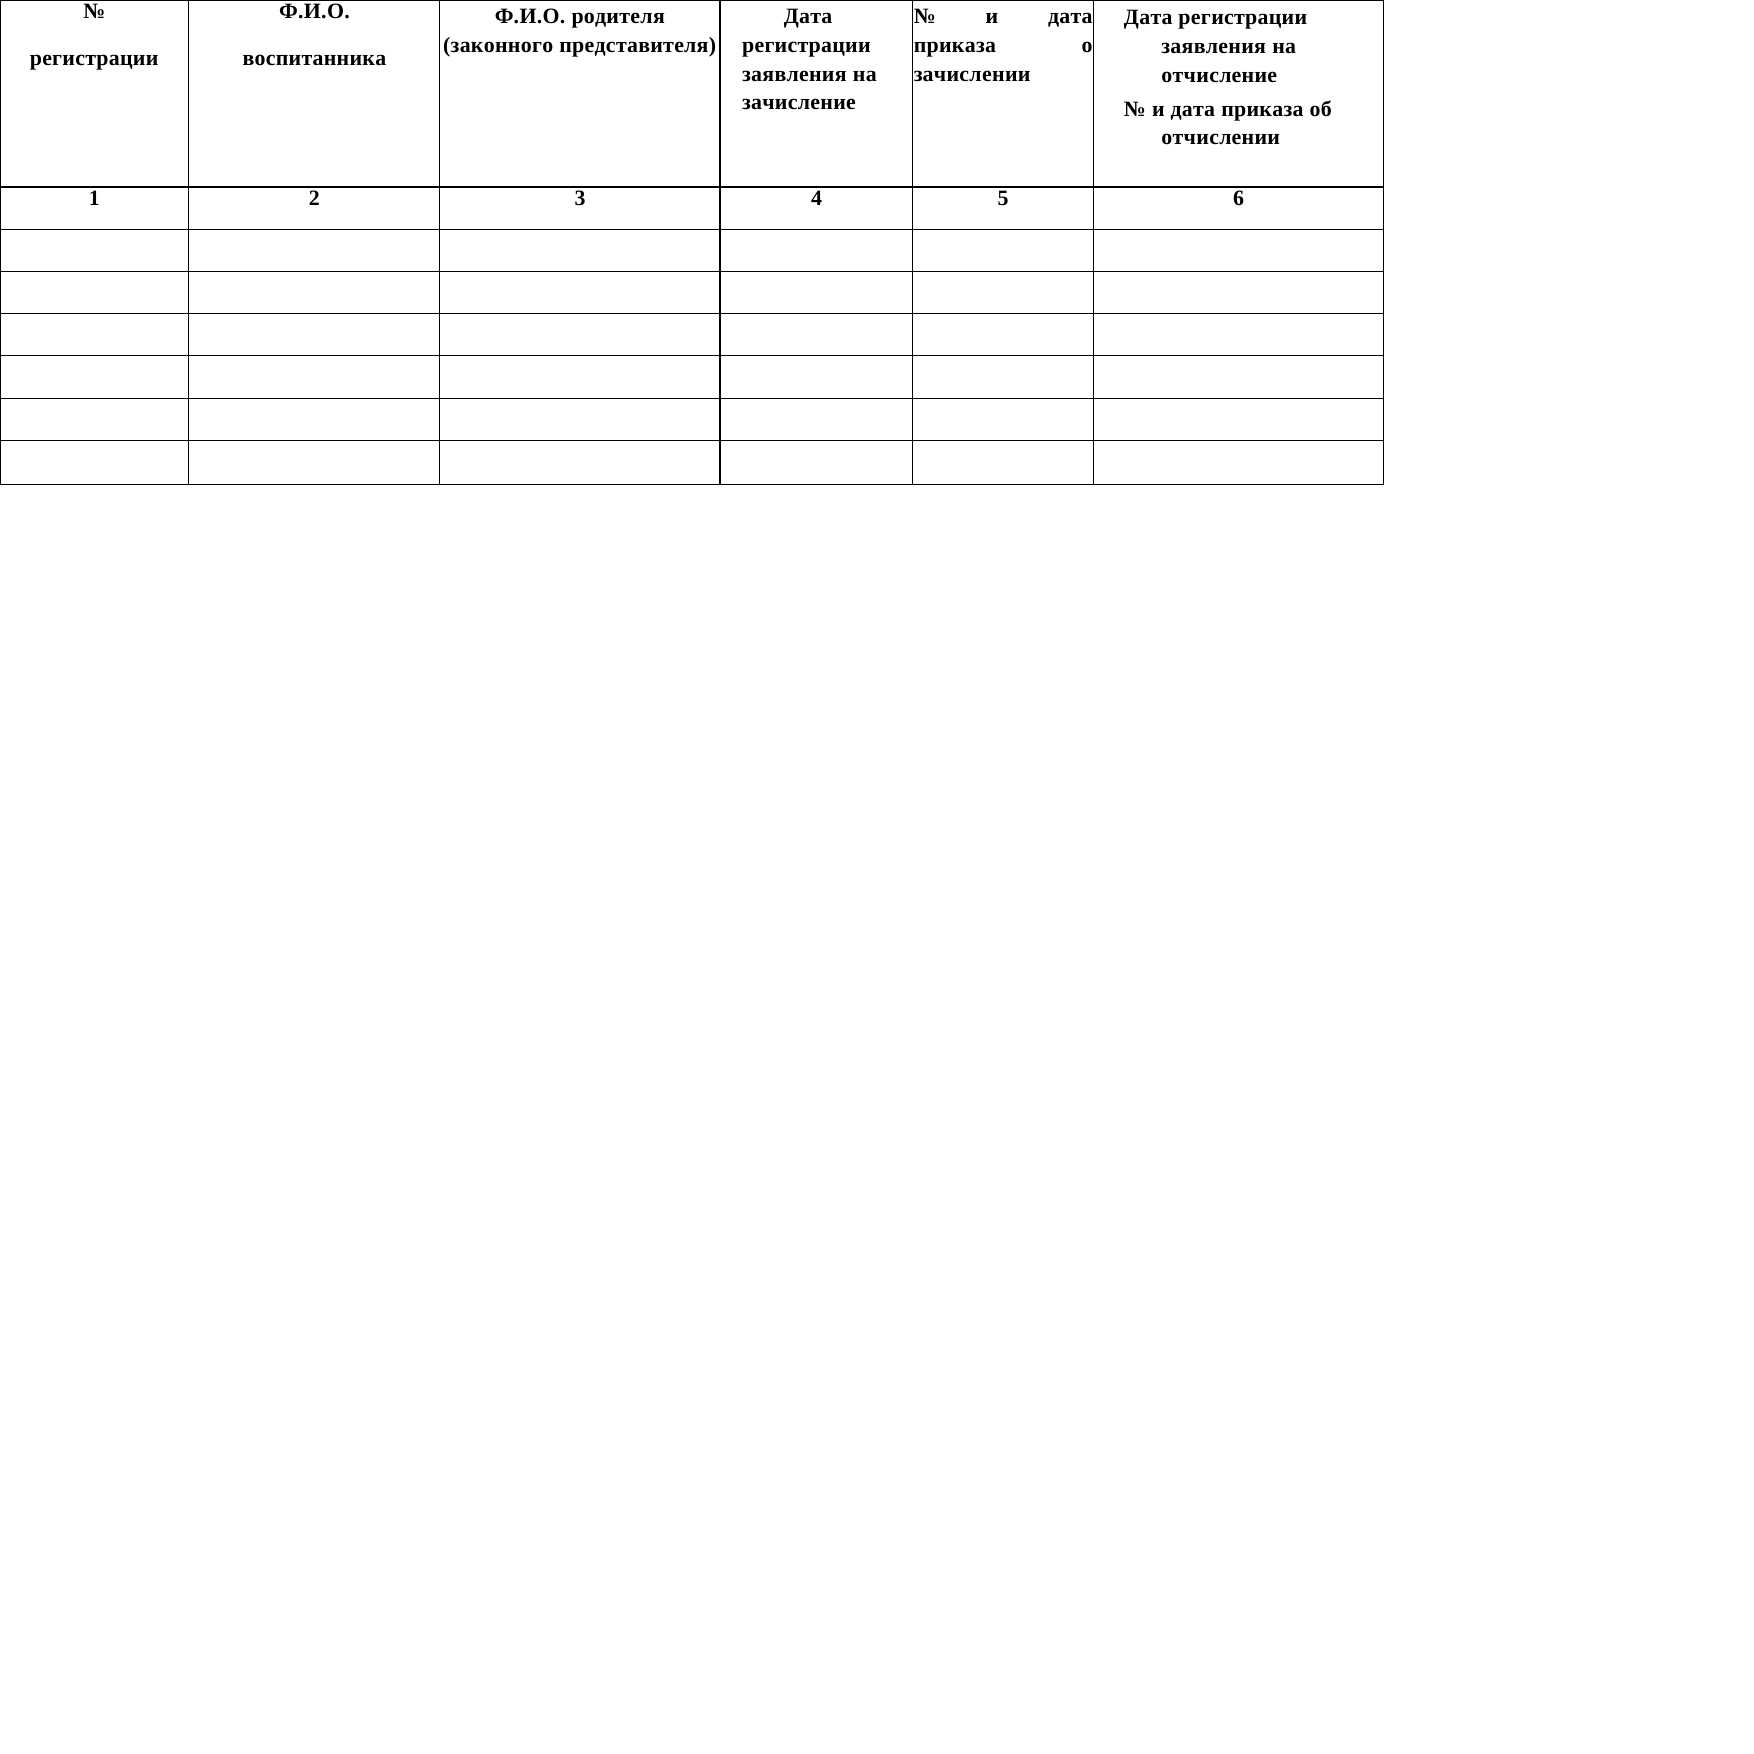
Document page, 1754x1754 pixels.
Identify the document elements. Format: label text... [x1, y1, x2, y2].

table_cell 6 [1094, 188, 1383, 228]
table_cell [189, 399, 439, 440]
table_cell [1094, 230, 1383, 271]
table_cell [440, 399, 719, 440]
table_cell [721, 399, 912, 440]
table_cell [1, 441, 188, 483]
table_cell [721, 441, 912, 483]
table_cell [440, 314, 719, 355]
table_cell [913, 399, 1093, 440]
table_cell [1094, 272, 1383, 313]
table_cell [913, 314, 1093, 355]
table_header Ф.И.О. родителя (законного представителя) [440, 1, 719, 186]
table_header Ф.И.О. воспитанника [189, 1, 439, 186]
table_cell [189, 230, 439, 271]
table_cell [189, 314, 439, 355]
table_cell 5 [913, 188, 1093, 228]
table_cell [440, 441, 719, 483]
table_cell [440, 230, 719, 271]
table_cell [913, 441, 1093, 483]
table_cell [721, 314, 912, 355]
table_header Дата регистрации заявления на отчисление № и дата приказа об отчислении [1094, 1, 1383, 186]
table_cell [1094, 356, 1383, 397]
table_cell [1, 356, 188, 397]
table_cell [1, 314, 188, 355]
table_cell [1094, 314, 1383, 355]
table_header Дата регистрации заявления на зачисление [721, 1, 912, 186]
table_cell [189, 356, 439, 397]
table_cell [721, 356, 912, 397]
table_cell 1 [1, 188, 188, 228]
table_cell [913, 356, 1093, 397]
table_cell [189, 272, 439, 313]
table_cell [913, 230, 1093, 271]
table_cell [189, 441, 439, 483]
table_cell [1094, 399, 1383, 440]
table_cell 3 [440, 188, 719, 228]
table_cell [1, 272, 188, 313]
table_header № и дата приказа о зачислении [913, 1, 1093, 186]
table_cell 4 [721, 188, 912, 228]
table_cell [1, 230, 188, 271]
table_cell 2 [189, 188, 439, 228]
table_cell [1094, 441, 1383, 483]
table_cell [440, 272, 719, 313]
table_cell [721, 272, 912, 313]
table_cell [1, 399, 188, 440]
table_cell [721, 230, 912, 271]
table_header № регистрации [1, 1, 188, 186]
table_cell [440, 356, 719, 397]
table_cell [913, 272, 1093, 313]
